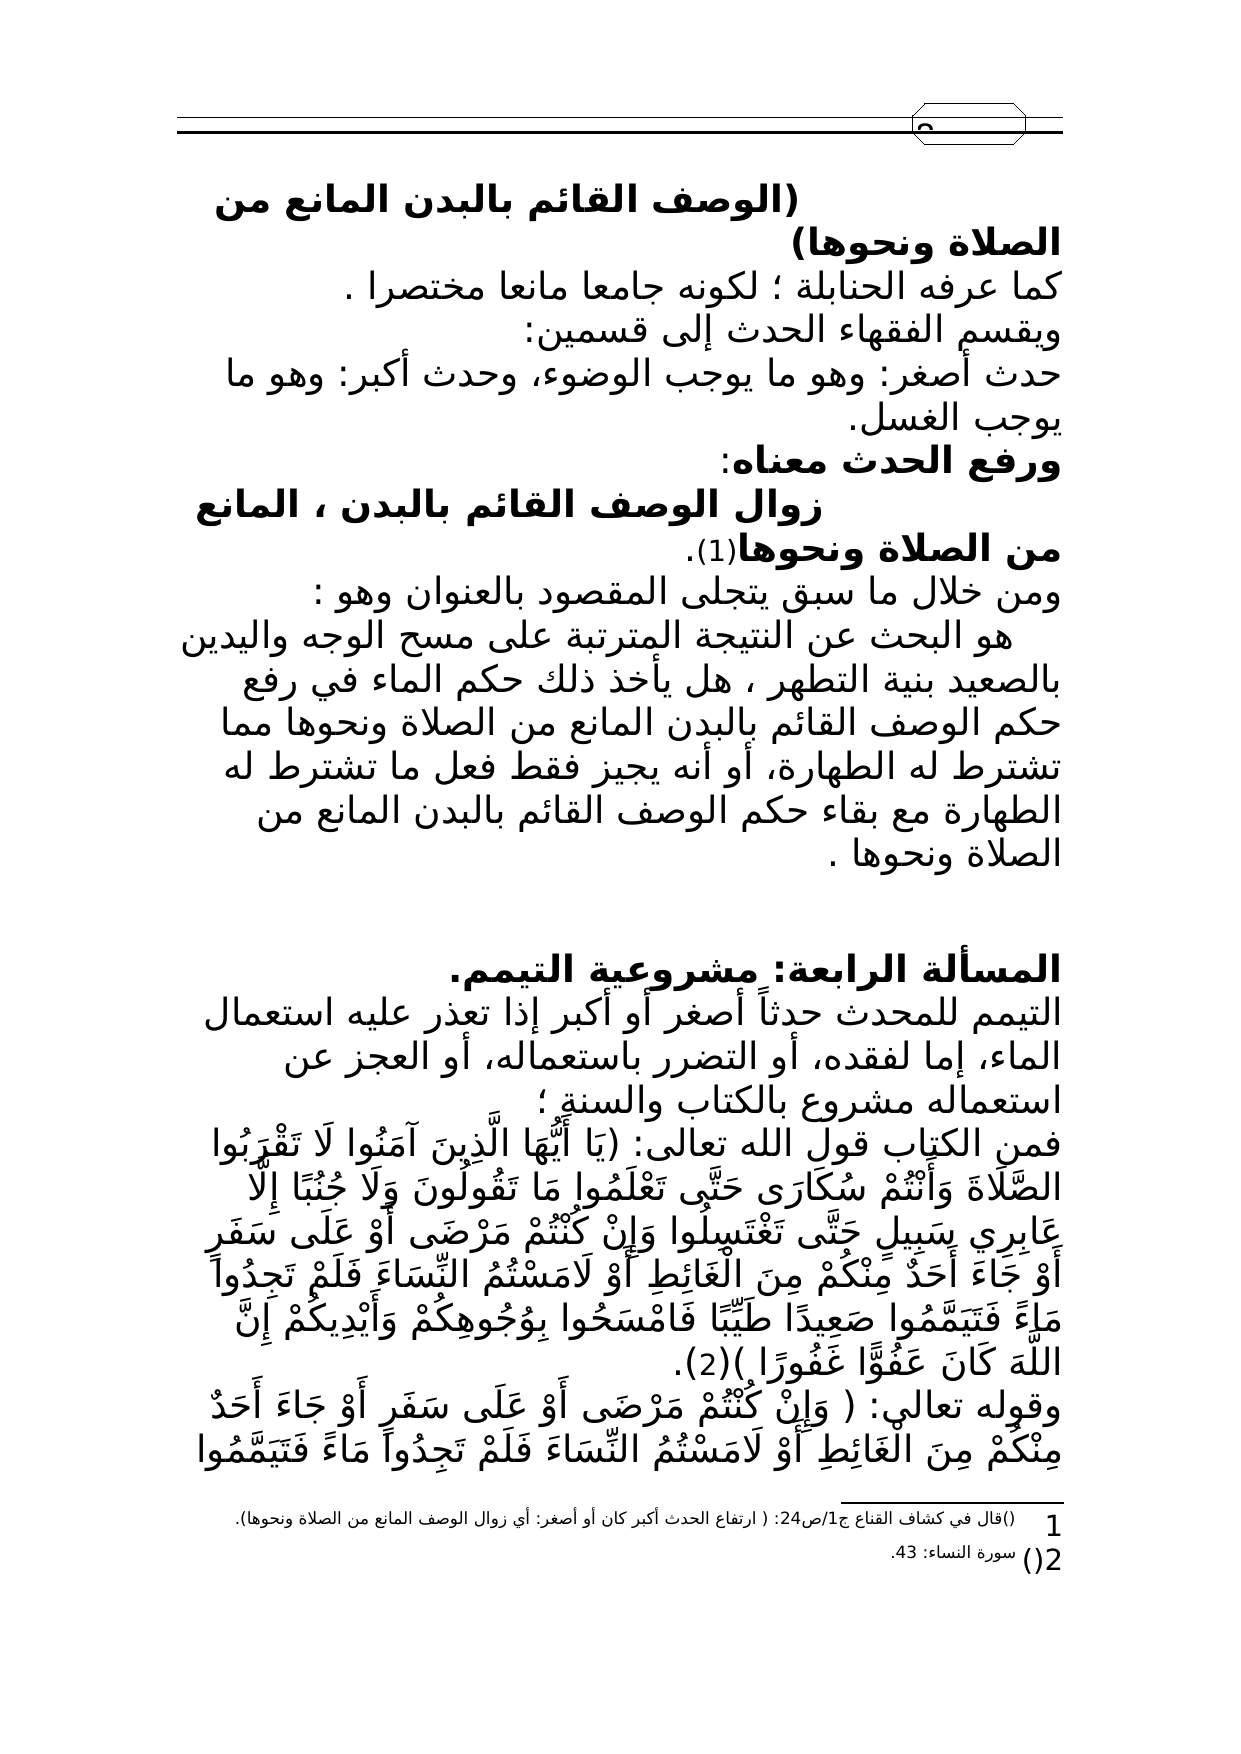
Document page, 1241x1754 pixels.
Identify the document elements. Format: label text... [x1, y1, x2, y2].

text (الوصف القائم بالبدن المانع من الصلاة ونحوها) [177, 177, 1063, 264]
text ومن خلال ما سبق يتجلى المقصود بالعنوان وهو : [177, 570, 1063, 614]
text هو البحث عن النتيجة المترتبة على مسح الوجه واليدين بالصعيد بنية التطهر ، هل يأخذ ذلك حكم الماء في رفع حكم الوصف القائم بالبدن المانع من الصلاة ونحوها مما تشترط له الطهارة، أو أنه يجيز فقط فعل ما تشترط له الطهارة مع بقاء حكم الوصف القائم بالبدن المانع من الصلاة ونحوها . [177, 614, 1063, 876]
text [177, 1384, 1063, 1471]
subtitle المسألة الرابعة: مشروعية التيمم. [177, 947, 1063, 991]
text ورفع الحدث معناه: [177, 439, 1063, 483]
text زوال الوصف القائم بالبدن ، المانع من الصلاة ونحوها(). [177, 483, 1063, 570]
text فمن الكتاب قول الله تعالى: (يَا أَيُّهَا الَّذِينَ آمَنُوا لَا تَقْرَبُوا الصَّلَاةَ وَأَنْتُمْ سُكَارَى حَتَّى تَعْلَمُوا مَا تَقُولُونَ وَلَا جُنُبًا إِلَّا عَابِرِي سَبِيلٍ حَتَّى تَغْتَسِلُوا وَإِنْ كُنْتُمْ مَرْضَى أَوْ عَلَى سَفَرٍ أَوْ جَاءَ أَحَدٌ مِنْكُمْ مِنَ الْغَائِطِ أَوْ لَامَسْتُمُ النِّسَاءَ فَلَمْ تَجِدُوا مَاءً فَتَيَمَّمُوا صَعِيدًا طَيِّبًا فَامْسَحُوا بِوُجُوهِكُمْ وَأَيْدِيكُمْ إِنَّ اللَّهَ كَانَ عَفُوًّا غَفُورًا )(). [177, 1122, 1063, 1384]
text ويقسم الفقهاء الحدث إلى قسمين: [177, 308, 1063, 352]
text كما عرفه الحنابلة ؛ لكونه جامعا مانعا مختصرا . [177, 264, 1063, 308]
text حدث أصغر: وهو ما يوجب الوضوء، وحدث أكبر: وهو ما يوجب الغسل. [177, 352, 1063, 439]
text التيمم للمحدث حدثاً أصغر أو أكبر إذا تعذر عليه استعمال الماء، إما لفقده، أو التضرر باستعماله، أو العجز عن استعماله مشروع بالكتاب والسنة ؛ [177, 991, 1063, 1122]
